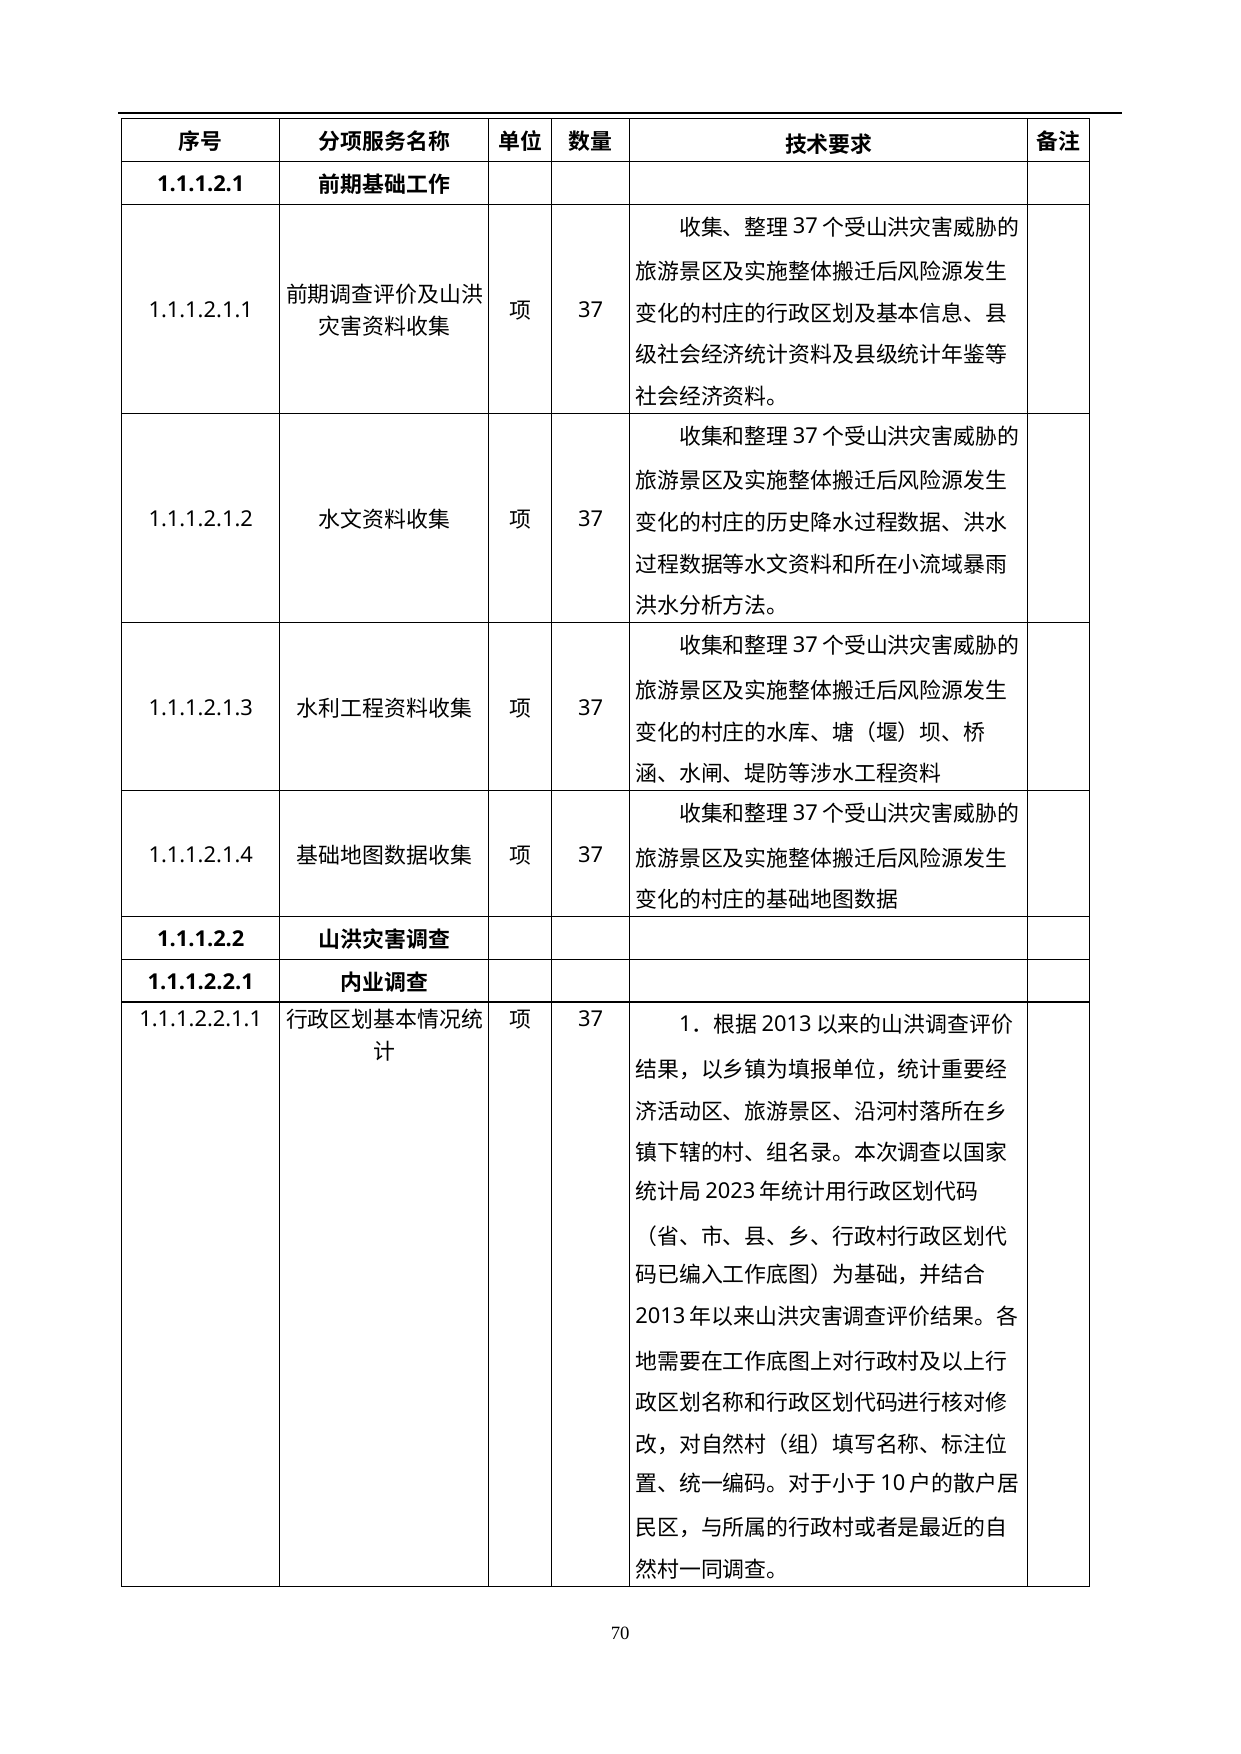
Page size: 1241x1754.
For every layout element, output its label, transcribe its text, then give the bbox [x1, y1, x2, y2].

table_cell [630, 917, 1027, 959]
table_cell [1028, 205, 1089, 413]
table_cell 水文资料收集 [280, 414, 488, 622]
table_cell 收集和整理37个受山洪灾害威胁的旅游景区及实施整体搬迁后风险源发生变化的村庄的历史降水过程数据、洪水过程数据等水文资料和所在小流域暴雨洪水分析方法。 [630, 414, 1027, 622]
table_cell 1.1.1.2.1 [122, 162, 279, 203]
table_header 数量 [552, 119, 629, 161]
table_cell 37 [552, 623, 629, 790]
table_cell 1.1.1.2.2.1 [122, 960, 279, 1001]
table_cell 收集和整理37个受山洪灾害威胁的旅游景区及实施整体搬迁后风险源发生变化的村庄的水库、塘（堰）坝、桥涵、水闸、堤防等涉水工程资料 [630, 623, 1027, 790]
table_cell [1028, 917, 1089, 959]
table_cell 收集、整理37个受山洪灾害威胁的旅游景区及实施整体搬迁后风险源发生变化的村庄的行政区划及基本信息、县级社会经济统计资料及县级统计年鉴等社会经济资料。 [630, 205, 1027, 413]
table_cell 项 [489, 623, 551, 790]
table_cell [630, 1003, 1027, 1586]
table_cell 山洪灾害调查 [280, 917, 488, 959]
table_cell [1028, 414, 1089, 622]
table_cell 项 [489, 791, 551, 916]
table_cell 前期调查评价及山洪灾害资料收集 [280, 205, 488, 413]
table_cell [552, 162, 629, 203]
table_cell 1.1.1.2.1.3 [122, 623, 279, 790]
table_cell 1.1.1.2.1.1 [122, 205, 279, 413]
table_cell 基础地图数据收集 [280, 791, 488, 916]
table_cell 37 [552, 205, 629, 413]
table_cell 1.1.1.2.2 [122, 917, 279, 959]
table_cell 37 [552, 791, 629, 916]
table_header 单位 [489, 119, 551, 161]
table_cell [489, 960, 551, 1001]
table_cell 收集和整理37个受山洪灾害威胁的旅游景区及实施整体搬迁后风险源发生变化的村庄的基础地图数据 [630, 791, 1027, 916]
table_cell 37 [552, 1003, 629, 1586]
table_cell 行政区划基本情况统计 [280, 1003, 488, 1586]
table_cell [552, 917, 629, 959]
table_cell [630, 162, 1027, 203]
table_cell [1028, 162, 1089, 203]
table_header 序号 [122, 119, 279, 161]
table_cell 水利工程资料收集 [280, 623, 488, 790]
table_cell 1.1.1.2.2.1.1 [122, 1003, 279, 1586]
table_header 技术要求 [630, 119, 1027, 161]
table_cell [630, 960, 1027, 1001]
table_cell 37 [552, 414, 629, 622]
table_cell 项 [489, 205, 551, 413]
table_header 分项服务名称 [280, 119, 488, 161]
table_cell [1028, 960, 1089, 1001]
table_cell 前期基础工作 [280, 162, 488, 203]
table_cell [489, 162, 551, 203]
table_cell 内业调查 [280, 960, 488, 1001]
table_cell [489, 917, 551, 959]
table_cell [1028, 623, 1089, 790]
table_cell [1028, 791, 1089, 916]
table_header 备注 [1028, 119, 1089, 161]
table_cell 项 [489, 414, 551, 622]
table_cell 1.1.1.2.1.4 [122, 791, 279, 916]
table_cell [552, 960, 629, 1001]
table_cell 1.1.1.2.1.2 [122, 414, 279, 622]
table_cell 项 [489, 1003, 551, 1586]
table_cell [1028, 1003, 1089, 1586]
